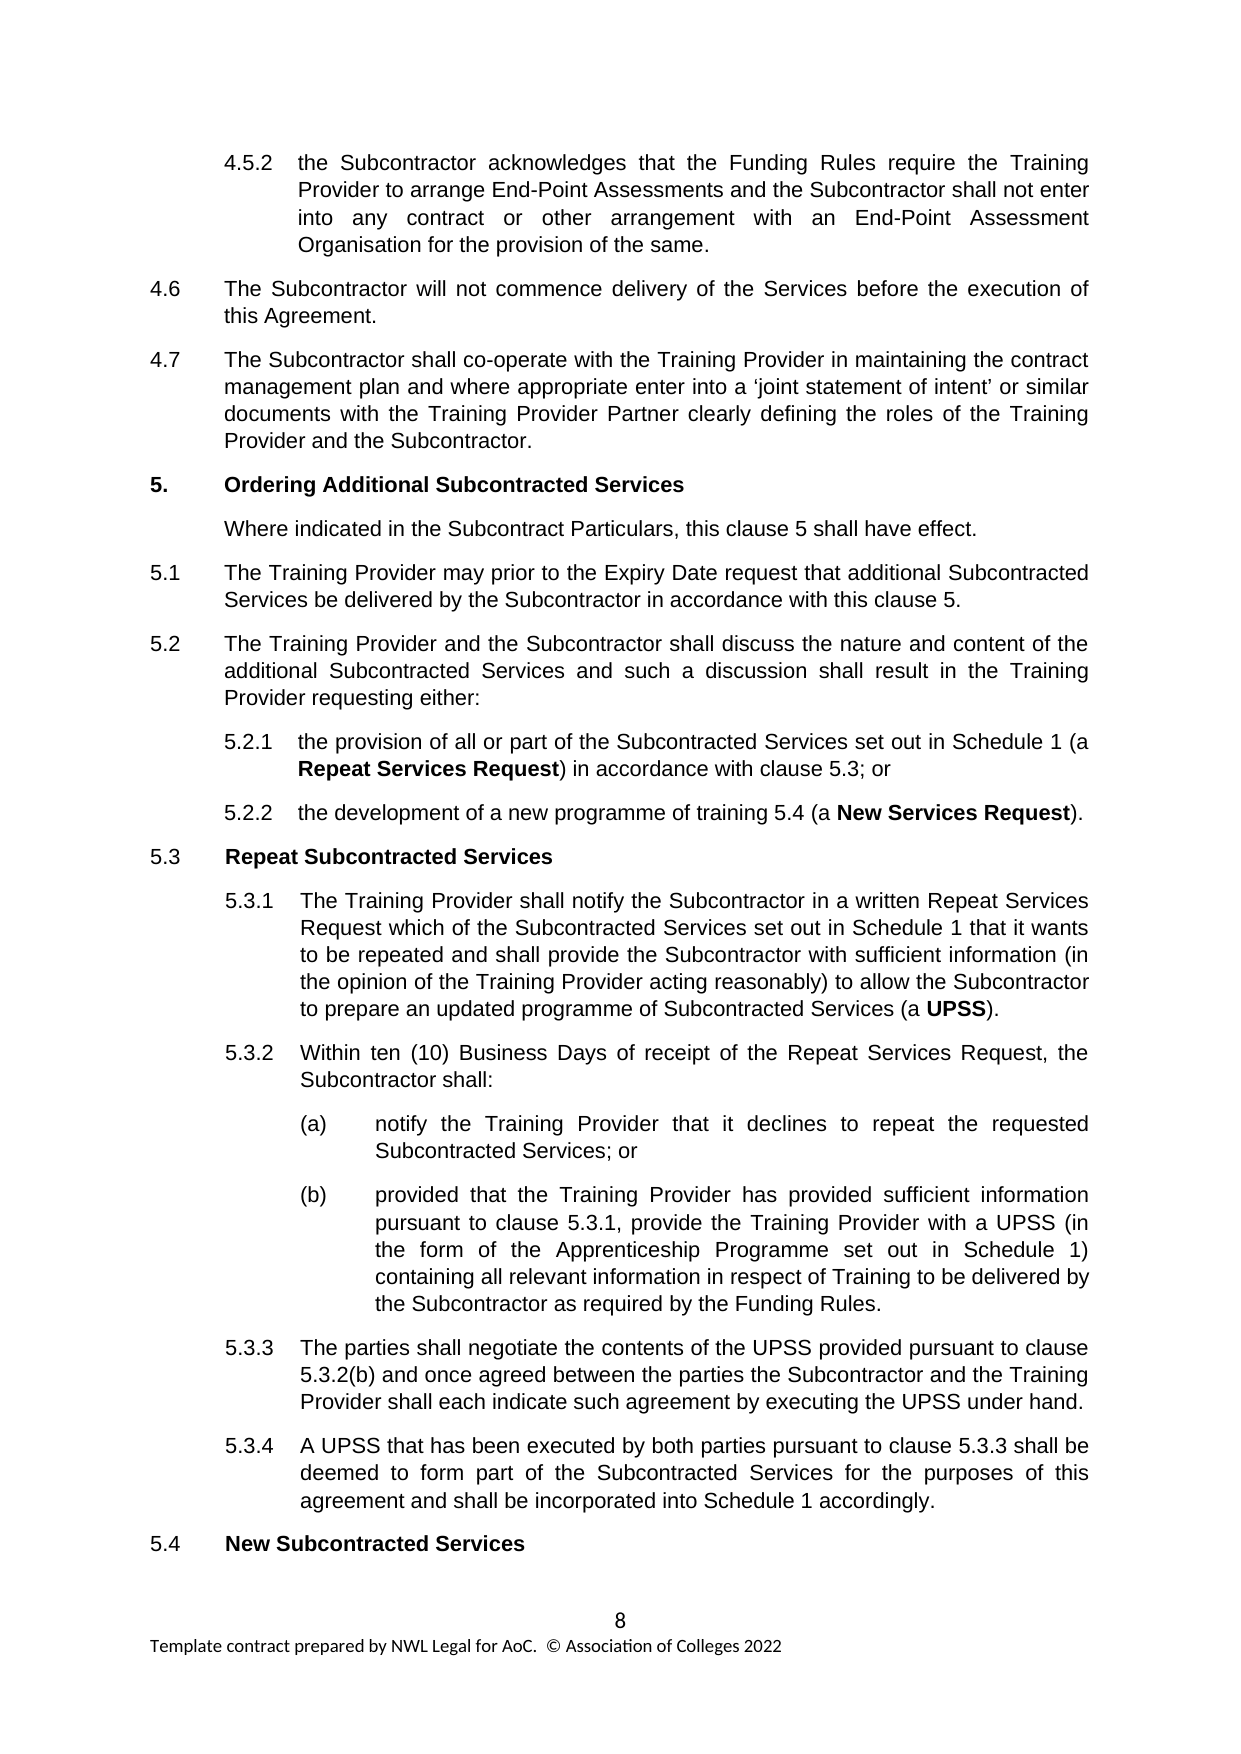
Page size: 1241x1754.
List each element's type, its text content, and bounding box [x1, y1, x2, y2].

text 4.6 The Subcontractor will not commence delivery of the Services before the execution of this Agreement. [150, 275, 1090, 328]
text (b) provided that the Training Provider has provided sufficient information pursuant to clause 5.3.1, provide the Training Provider with a UPSS (in the form of the Apprenticeship Programme set out in Schedule 1) containing all relevant information in respect of Training to be delivered by the Subcontractor as required by the Funding Rules. [300, 1182, 1090, 1316]
text 4.7 The Subcontractor shall co-operate with the Training Provider in maintaining the contract management plan and where appropriate enter into a ‘joint statement of intent’ or similar documents with the Training Provider Partner clearly defining the roles of the Training Provider and the Subcontractor. [150, 346, 1090, 453]
text 5.1 The Training Provider may prior to the Expiry Date request that additional Subcontracted Services be delivered by the Subcontractor in accordance with this clause 5. [150, 559, 1090, 612]
text 5.4 New Subcontracted Services [150, 1531, 1090, 1557]
text 5.2 The Training Provider and the Subcontractor shall discuss the nature and content of the additional Subcontracted Services and such a discussion shall result in the Training Provider requesting either: [150, 631, 1090, 710]
text Where indicated in the Subcontract Particulars, this clause 5 shall have effect. [224, 516, 1090, 541]
text 5.2.2 the development of a new programme of training 5.4 (a New Services Request). [224, 800, 1090, 825]
text (a) notify the Training Provider that it declines to repeat the requested Subcontracted Services; or [300, 1111, 1090, 1164]
text 5.2.1 the provision of all or part of the Subcontracted Services set out in Schedule 1 (a Repeat Services Request) in accordance with clause 5.3; or [224, 729, 1090, 781]
text 5.3.2 Within ten (10) Business Days of receipt of the Repeat Services Request, the Subcontractor shall: [225, 1040, 1090, 1093]
text 5.3.4 A UPSS that has been executed by both parties pursuant to clause 5.3.3 shall be deemed to form part of the Subcontracted Services for the purposes of this agreement and shall be incorporated into Schedule 1 accordingly. [225, 1433, 1090, 1513]
text 5.3.1 The Training Provider shall notify the Subcontractor in a written Repeat Services Request which of the Subcontracted Services set out in Schedule 1 that it wants to be repeated and shall provide the Subcontractor with sufficient information (in the opinion of the Training Provider acting reasonably) to allow the Subcontractor to prepare an updated programme of Subcontracted Services (a UPSS). [225, 888, 1090, 1022]
text 5.3.3 The parties shall negotiate the contents of the UPSS provided pursuant to clause 5.3.2(b) and once agreed between the parties the Subcontractor and the Training Provider shall each indicate such agreement by executing the UPSS under hand. [225, 1335, 1090, 1414]
text 4.5.2 the Subcontractor acknowledges that the Funding Rules require the Training Provider to arrange End-Point Assessments and the Subcontractor shall not enter into any contract or other arrangement with an End-Point Assessment Organisation for the provision of the same. [224, 150, 1090, 257]
text 5.3 Repeat Subcontracted Services [150, 844, 1090, 869]
list Ordering Additional Subcontracted Services [150, 472, 1090, 497]
